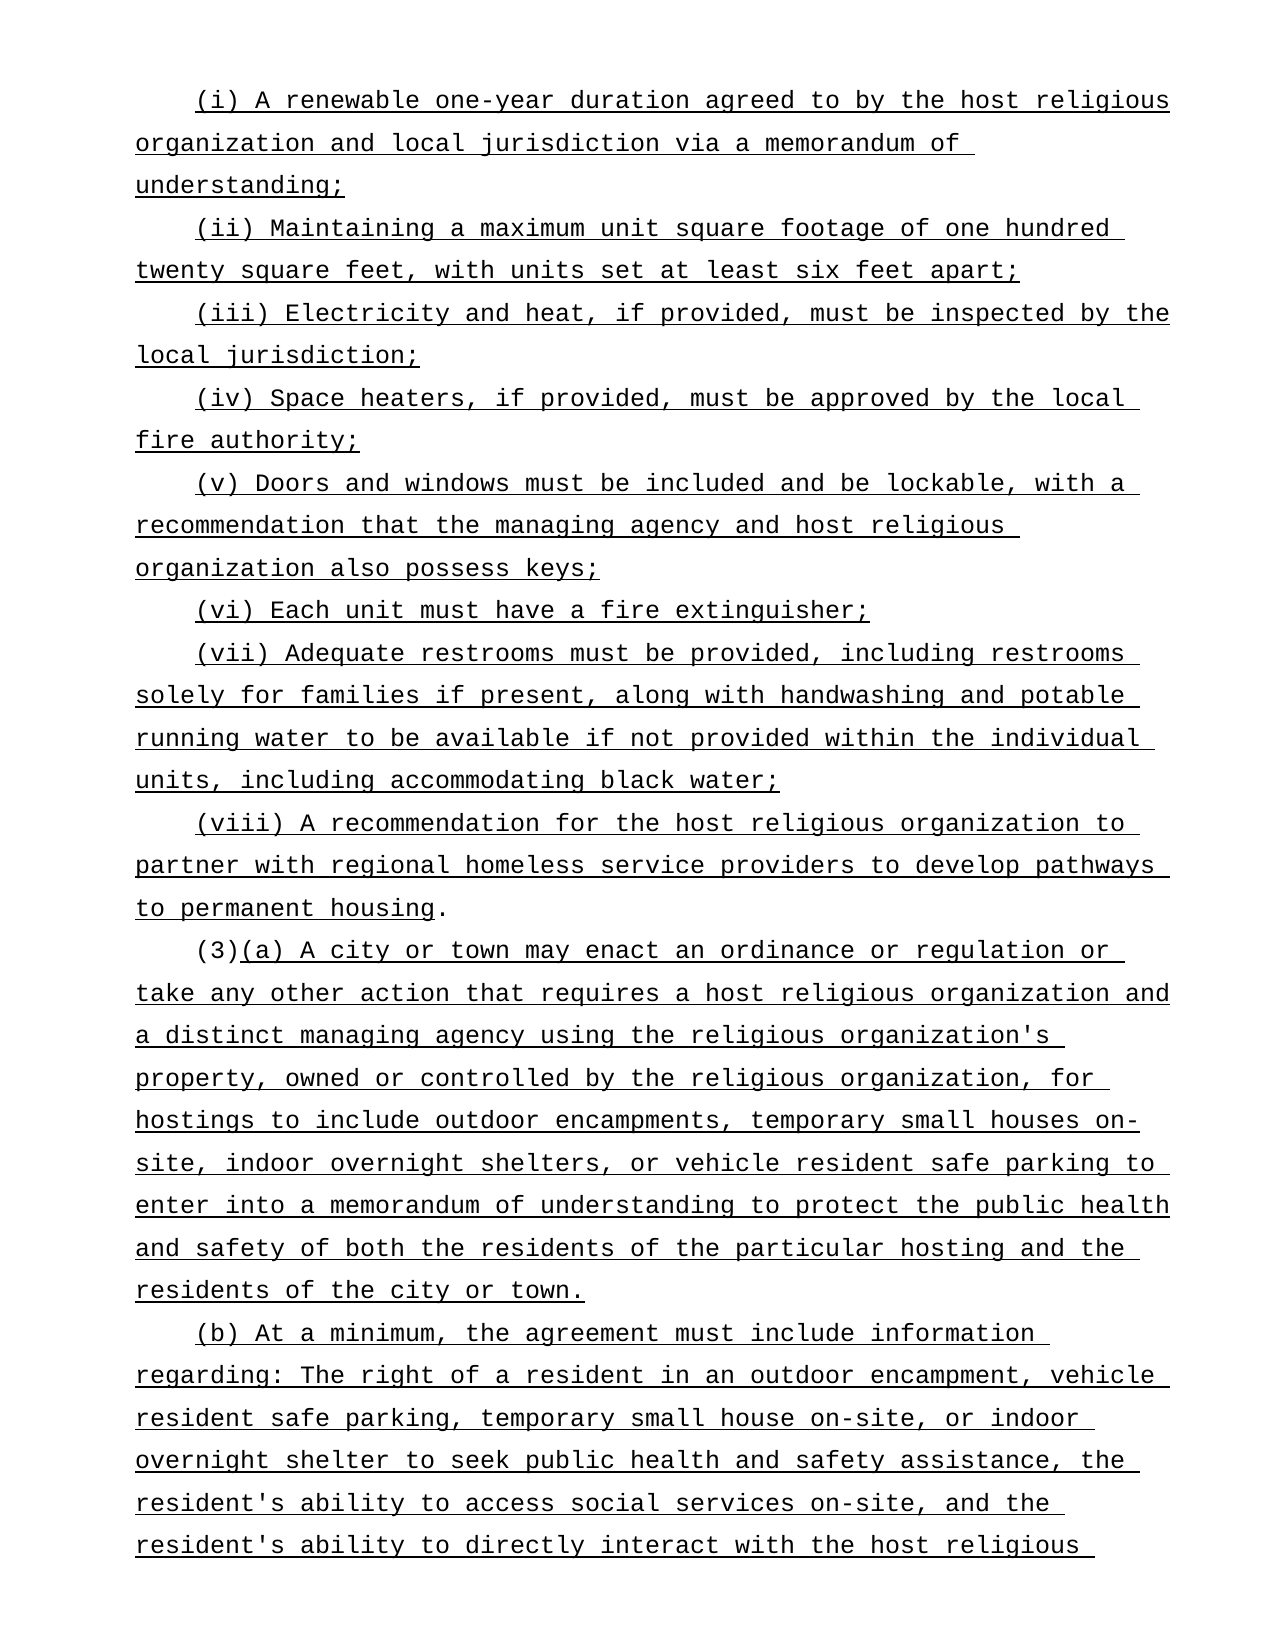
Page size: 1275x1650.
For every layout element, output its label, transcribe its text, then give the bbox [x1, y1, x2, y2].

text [135, 1388, 1170, 1562]
text (ii) Maintaining a maximum unit square footage of one hundred twenty square feet, with units set at least six feet apart; [135, 202, 1170, 287]
text (3)(a) A city or town may enact an ordinance or regulation or take any other action that requires a host religious organization and a distinct managing agency using the religious organization's property, owned or controlled by the religious organization, for hostings to include outdoor encampments, temporary small houses on-site, indoor overnight shelters, or vehicle resident safe parking to enter into a memorandum of understanding to protect the public health and safety of both the residents of the particular hosting and the residents of the city or town. [135, 1005, 1170, 1174]
text (3)(a) A city or town may enact an ordinance or regulation or take any other action that requires a host religious organization and a distinct managing agency using the religious organization's property, owned or controlled by the religious organization, for hostings to include outdoor encampments, temporary small houses on-site, indoor overnight shelters, or vehicle resident safe parking to enter into a memorandum of understanding to protect the public health and safety of both the residents of the particular hosting and the residents of the city or town. [135, 1175, 1170, 1216]
text (vii) Adequate restrooms must be provided, including restrooms solely for families if present, along with handwashing and potable running water to be available if not provided within the individual units, including accommodating black water; [135, 627, 1170, 797]
text (v) Doors and windows must be included and be lockable, with a recommendation that the managing agency and host religious organization also possess keys; [135, 457, 1170, 585]
text (iii) Electricity and heat, if provided, must be inspected by the local jurisdiction; [135, 287, 1170, 372]
text (i) A renewable one-year duration agreed to by the host religious organization and local jurisdiction via a memorandum of understanding; [135, 75, 1170, 202]
text (viii) A recommendation for the host religious organization to partner with regional homeless service providers to develop pathways to permanent housing. [135, 878, 1170, 925]
text (viii) A recommendation for the host religious organization to partner with regional homeless service providers to develop pathways to permanent housing. [135, 797, 1170, 876]
text (3)(a) A city or town may enact an ordinance or regulation or take any other action that requires a host religious organization and a distinct managing agency using the religious organization's property, owned or controlled by the religious organization, for hostings to include outdoor encampments, temporary small houses on-site, indoor overnight shelters, or vehicle resident safe parking to enter into a memorandum of understanding to protect the public health and safety of both the residents of the particular hosting and the residents of the city or town. [135, 1218, 1170, 1307]
text (iv) Space heaters, if provided, must be approved by the local fire authority; [135, 372, 1170, 457]
text (3)(a) A city or town may enact an ordinance or regulation or take any other action that requires a host religious organization and a distinct managing agency using the religious organization's property, owned or controlled by the religious organization, for hostings to include outdoor encampments, temporary small houses on-site, indoor overnight shelters, or vehicle resident safe parking to enter into a memorandum of understanding to protect the public health and safety of both the residents of the particular hosting and the residents of the city or town. [135, 925, 1170, 1004]
text (vi) Each unit must have a fire extinguisher; [135, 585, 1170, 627]
